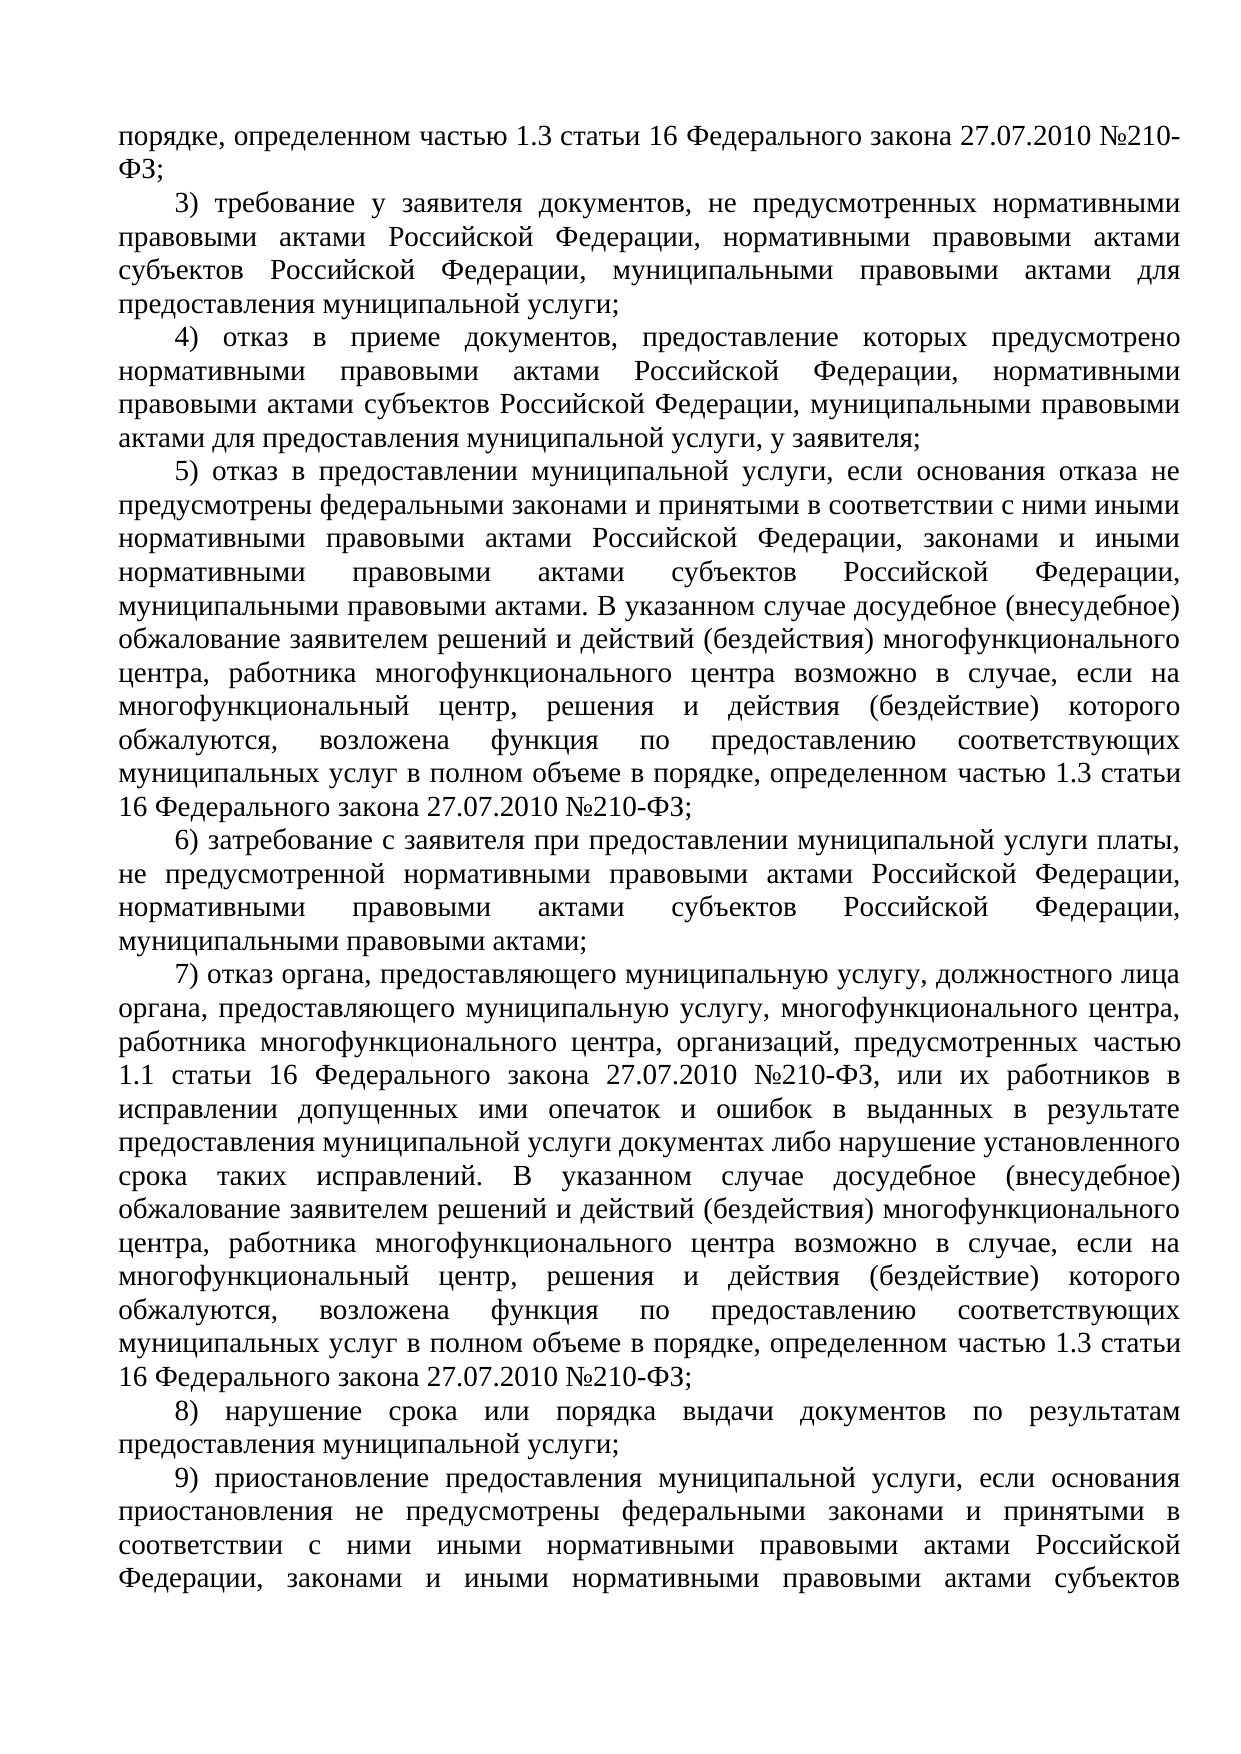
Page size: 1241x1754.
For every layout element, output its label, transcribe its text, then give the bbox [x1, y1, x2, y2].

text 8) нарушение срока или порядка выдачи документов по результатам предоставления муниципальной услуги; [118, 1393, 1181, 1460]
text 4) отказ в приеме документов, предоставление которых предусмотрено нормативными правовыми актами Российской Федерации, нормативными правовыми актами субъектов Российской Федерации, муниципальными правовыми актами для предоставления муниципальной услуги, у заявителя; [118, 319, 1181, 453]
text 6) затребование с заявителя при предоставлении муниципальной услуги платы, не предусмотренной нормативными правовыми актами Российской Федерации, нормативными правовыми актами субъектов Российской Федерации, муниципальными правовыми актами; [118, 822, 1181, 957]
text 5) отказ в предоставлении муниципальной услуги, если основания отказа не предусмотрены федеральными законами и принятыми в соответствии с ними иными нормативными правовыми актами Российской Федерации, законами и иными нормативными правовыми актами субъектов Российской Федерации, муниципальными правовыми актами. В указанном случае досудебное (внесудебное) обжалование заявителем решений и действий (бездействия) многофункционального центра, работника многофункционального центра возможно в случае, если на многофункциональный центр, решения и действия (бездействие) которого обжалуются, возложена функция по предоставлению соответствующих муниципальных услуг в полном объеме в порядке, определенном частью 1.3 статьи 16 Федерального закона 27.07.2010 №210-ФЗ; [118, 453, 1181, 822]
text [118, 118, 1181, 185]
text 3) требование у заявителя документов, не предусмотренных нормативными правовыми актами Российской Федерации, нормативными правовыми актами субъектов Российской Федерации, муниципальными правовыми актами для предоставления муниципальной услуги; [118, 185, 1181, 319]
text 7) отказ органа, предоставляющего муниципальную услугу, должностного лица органа, предоставляющего муниципальную услугу, многофункционального центра, работника многофункционального центра, организаций, предусмотренных частью 1.1 статьи 16 Федерального закона 27.07.2010 №210-ФЗ, или их работников в исправлении допущенных ими опечаток и ошибок в выданных в результате предоставления муниципальной услуги документах либо нарушение установленного срока таких исправлений. В указанном случае досудебное (внесудебное) обжалование заявителем решений и действий (бездействия) многофункционального центра, работника многофункционального центра возможно в случае, если на многофункциональный центр, решения и действия (бездействие) которого обжалуются, возложена функция по предоставлению соответствующих муниципальных услуг в полном объеме в порядке, определенном частью 1.3 статьи 16 Федерального закона 27.07.2010 №210-ФЗ; [118, 957, 1181, 1393]
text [118, 1460, 1181, 1594]
